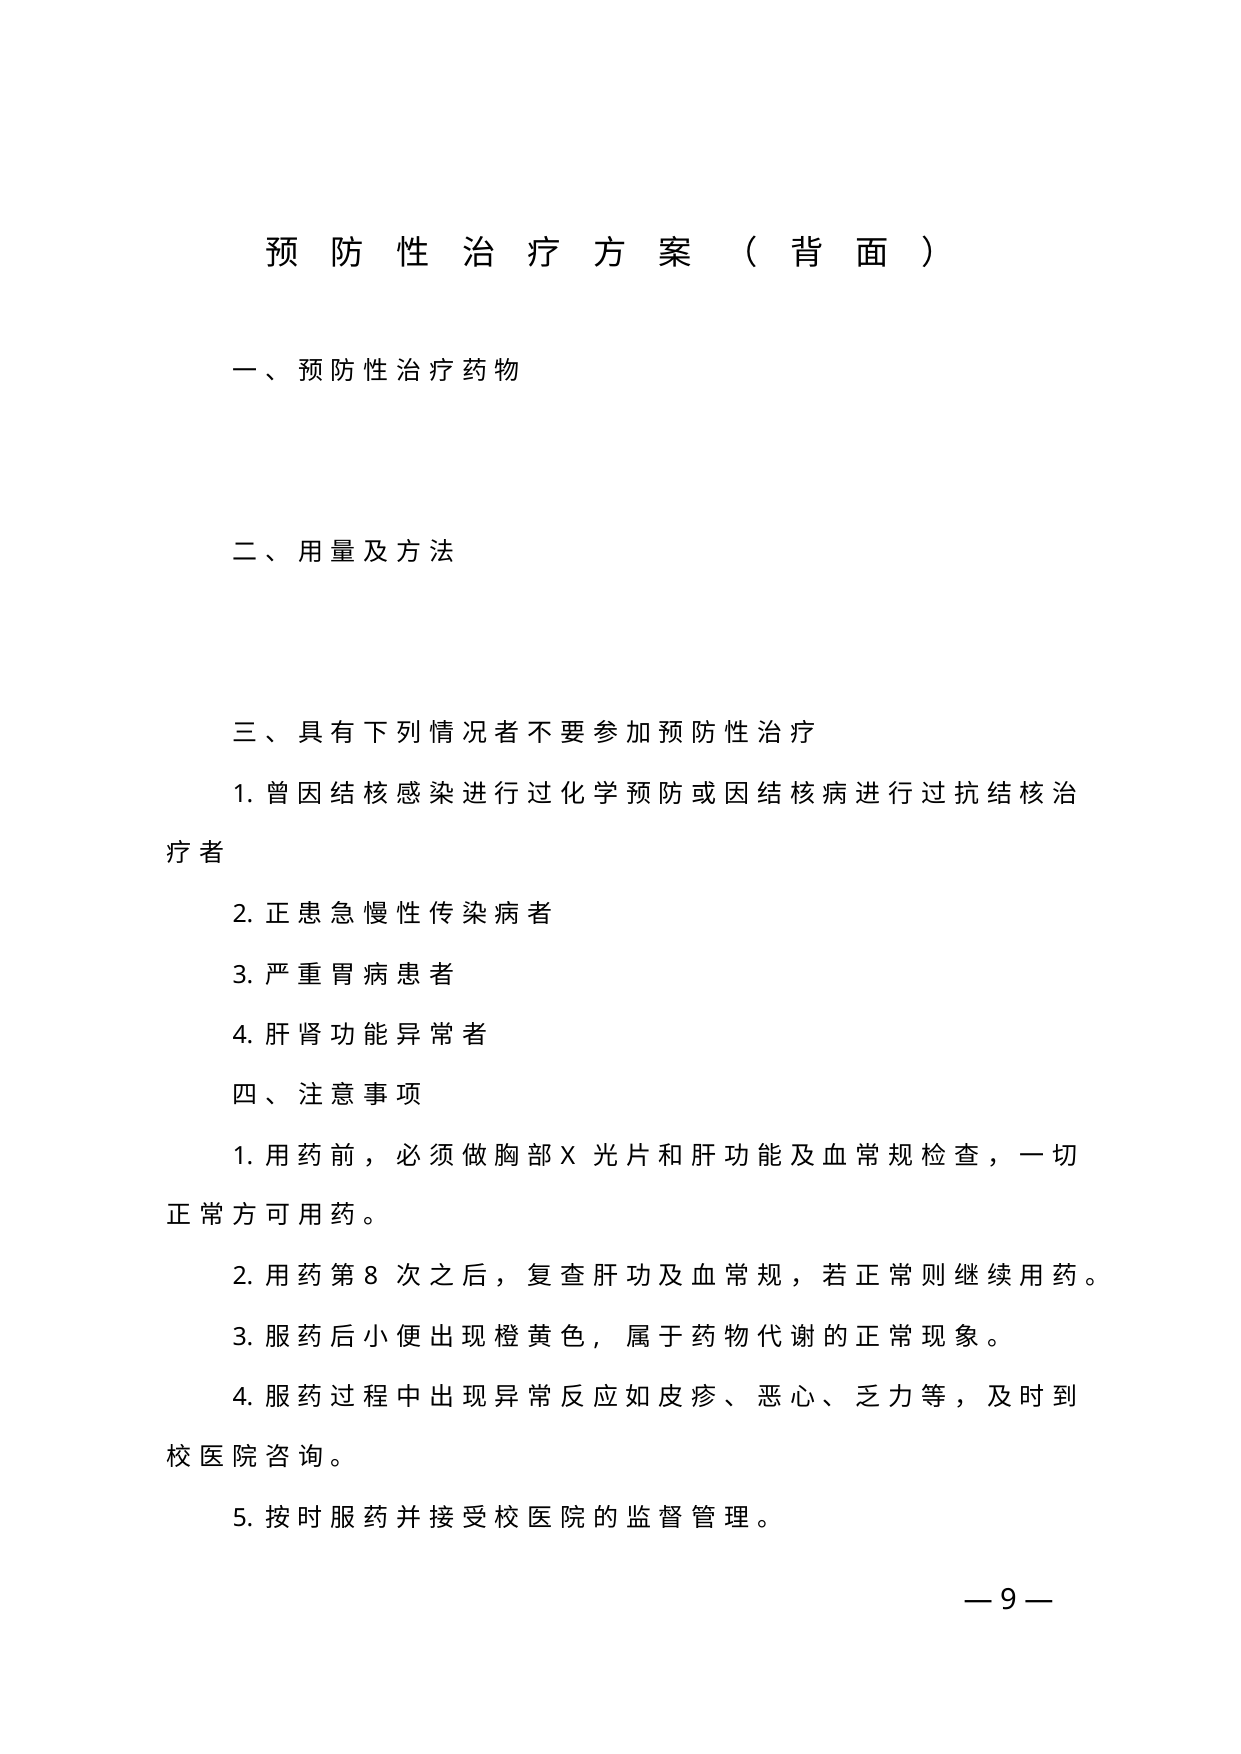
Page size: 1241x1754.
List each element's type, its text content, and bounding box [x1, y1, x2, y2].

text 2.正患急慢性传染病者 [167, 883, 1085, 943]
text 1.曾因结核感染进行过化学预防或因结核病进行过抗结核治疗者 [167, 762, 1085, 883]
text 三、具有下列情况者不要参加预防性治疗 [167, 702, 1085, 762]
text 预防性治疗方案（背面） [167, 219, 1085, 280]
text 二、用量及方法 [167, 521, 1085, 581]
text 5.按时服药并接受校医院的监督管理。 [167, 1486, 1085, 1546]
text 4.肝肾功能异常者 [167, 1003, 1085, 1064]
text 4.服药过程中出现异常反应如皮疹、恶心、乏力等，及时到校医院咨询。 [167, 1365, 1085, 1486]
text 3.严重胃病患者 [167, 943, 1085, 1003]
text 1.用药前，必须做胸部X光片和肝功能及血常规检查，一切正常方可用药。 [167, 1124, 1085, 1245]
text 一、预防性治疗药物 [167, 340, 1085, 400]
text 四、注意事项 [167, 1064, 1085, 1124]
text 2.用药第8次之后，复查肝功及血常规，若正常则继续用药。 [167, 1245, 1085, 1305]
text 3.服药后小便出现橙黄色,属于药物代谢的正常现象。 [167, 1305, 1085, 1365]
